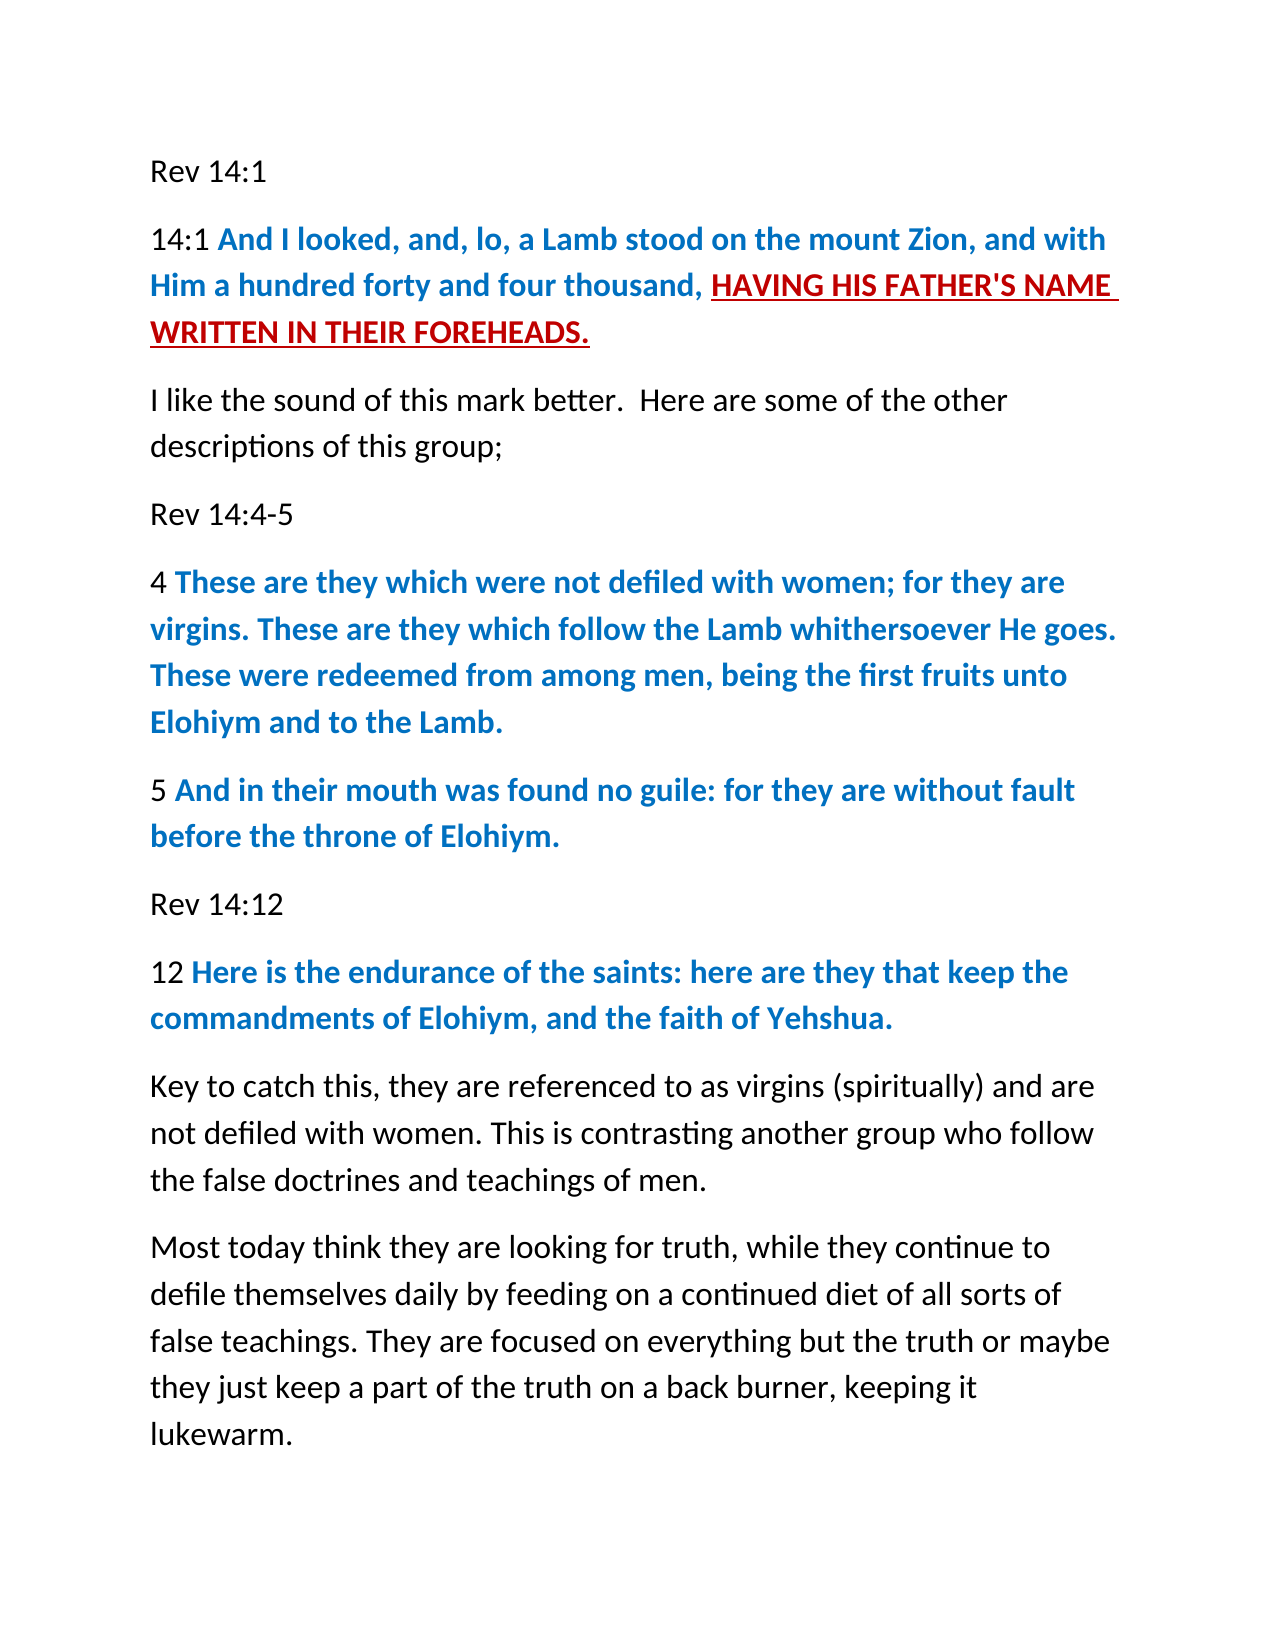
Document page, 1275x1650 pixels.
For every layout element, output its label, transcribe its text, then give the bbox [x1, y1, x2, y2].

text Key to catch this, they are referenced to as virgins (spiritually) and are not defiled with women. This is contrasting another group who follow the false doctrines and teachings of men. [150, 1065, 1125, 1199]
text 12 Here is the endurance of the saints: here are they that keep the commandments of Elohiym, and the faith of Yehshua. [150, 951, 1125, 1038]
text 14:1 And I looked, and, lo, a Lamb stood on the mount Zion, and with Him a hundred forty and four thousand, HAVING HIS FATHER'S NAME WRITTEN IN THEIR FOREHEADS. [150, 218, 1125, 352]
text I like the sound of this mark better. Here are some of the other descriptions of this group; [150, 379, 1125, 466]
text Rev 14:1 [150, 150, 1125, 191]
text Rev 14:12 [150, 883, 1125, 924]
text 5 And in their mouth was found no guile: for they are without fault before the throne of Elohiym. [150, 769, 1125, 856]
text Rev 14:4-5 [150, 493, 1125, 534]
text 4 These are they which were not defiled with women; for they are virgins. These are they which follow the Lamb whithersoever He goes. These were redeemed from among men, being the first fruits unto Elohiym and to the Lamb. [150, 561, 1125, 742]
text Most today think they are looking for truth, while they continue to defile themselves daily by feeding on a continued diet of all sorts of false teachings. They are focused on everything but the truth or maybe they just keep a part of the truth on a back burner, keeping it lukewarm. [150, 1226, 1125, 1454]
